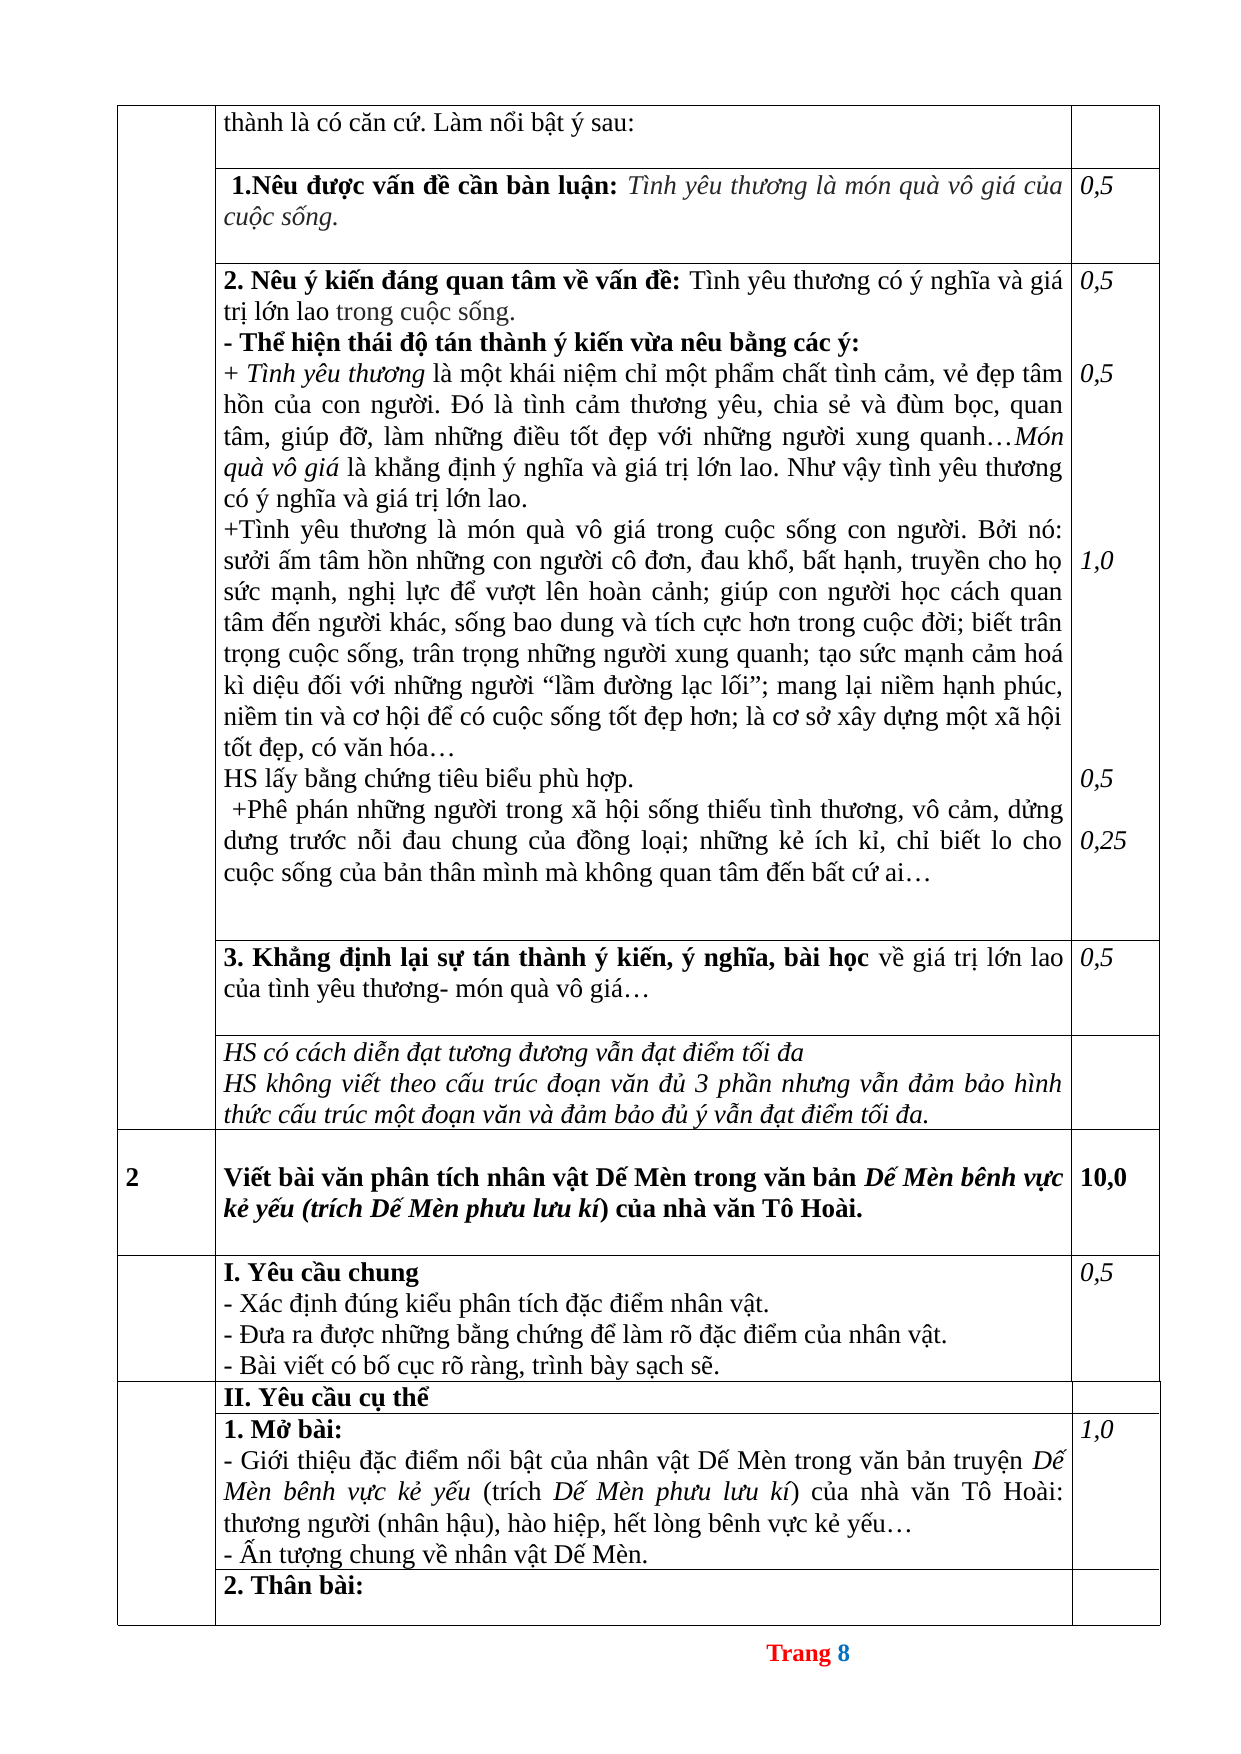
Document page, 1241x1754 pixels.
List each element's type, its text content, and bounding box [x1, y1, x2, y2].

table_cell [118, 1382, 215, 1625]
table_cell 0,5 [1072, 941, 1159, 1035]
table_cell 2 [118, 1130, 215, 1255]
table_cell 0,5 [1072, 1256, 1159, 1381]
table_cell 10,0 [1072, 1130, 1159, 1255]
table_cell 0,5 2,5 2,5 1,0 1,0 [1073, 1569, 1160, 1625]
table_cell 2. Nêu ý kiến đáng quan tâm về vấn đề: Tình yêu thương có ý nghĩa và giá trị lớn lao trong cuộc sống. - Thể hiện thái độ tán thành ý kiến vừa nêu bằng các ý: + Tình yêu thương là một khái niệm chỉ một phẩm chất tình cảm, vẻ đẹp tâm hồn của con người. Đó là tình cảm thương yêu, chia sẻ và đùm bọc, quan tâm, giúp đỡ, làm những điều tốt đẹp với những người xung quanh…Món quà vô giá là khẳng định ý nghĩa và giá trị lớn lao. Như vậy tình yêu thương có ý nghĩa và giá trị lớn lao. +Tình yêu thương là món quà vô giá trong cuộc sống con người. Bởi nó: sưởi ấm tâm hồn những con người cô đơn, đau khổ, bất hạnh, truyền cho họ sức mạnh, nghị lực để vượt lên hoàn cảnh; giúp con người học cách quan tâm đến người khác, sống bao dung và tích cực hơn trong cuộc đời; biết trân trọng cuộc sống, trân trọng những người xung quanh; tạo sức mạnh cảm hoá kì diệu đối với những người “lầm đường lạc lối”; mang lại niềm hạnh phúc, niềm tin và cơ hội để có cuộc sống tốt đẹp hơn; là cơ sở xây dựng một xã hội tốt đẹp, có văn hóa… HS lấy bằng chứng tiêu biểu phù hợp. +Phê phán những người trong xã hội sống thiếu tình thương, vô cảm, dửng dưng trước nỗi đau chung của đồng loại; những kẻ ích kỉ, chỉ biết lo cho cuộc sống của bản thân mình mà không quan tâm đến bất cứ ai… [216, 264, 1071, 940]
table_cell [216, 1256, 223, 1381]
table_cell 3. Khẳng định lại sự tán thành ý kiến, ý nghĩa, bài học về giá trị lớn lao của tình yêu thương- món quà vô giá… [216, 941, 1071, 1035]
table_cell [1072, 106, 1159, 168]
table_cell 1.Nêu được vấn đề cần bàn luận: Tình yêu thương là món quà vô giá của cuộc sống. [216, 169, 1071, 263]
table_cell II. Yêu cầu cụ thể [216, 1382, 1072, 1413]
table_cell [1072, 1036, 1159, 1129]
table_cell 0,5 0,5 1,0 0,5 0,25 [1072, 264, 1159, 940]
table_cell 0,5 [1072, 169, 1159, 263]
table_cell HS có cách diễn đạt tương đương vẫn đạt điểm tối đa HS không viết theo cấu trúc đoạn văn đủ 3 phần nhưng vẫn đảm bảo hình thức cấu trúc một đoạn văn và đảm bảo đủ ý vẫn đạt điểm tối đa. [216, 1036, 1071, 1129]
table_cell [1073, 1382, 1160, 1413]
table_cell 1. Mở bài: - Giới thiệu đặc điểm nổi bật của nhân vật Dế Mèn trong văn bản truyện Dế Mèn bênh vực kẻ yếu (trích Dế Mèn phưu lưu kí) của nhà văn Tô Hoài: thương người (nhân hậu), hào hiệp, hết lòng bênh vực kẻ yếu… - Ấn tượng chung về nhân vật Dế Mèn. [216, 1414, 1072, 1569]
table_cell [216, 106, 1071, 168]
table_cell [118, 1256, 215, 1381]
table_cell 1,0 [1073, 1413, 1160, 1569]
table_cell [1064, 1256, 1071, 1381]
table_cell Viết bài văn phân tích nhân vật Dế Mèn trong văn bản Dế Mèn bênh vực kẻ yếu (trích Dế Mèn phưu lưu kí) của nhà văn Tô Hoài. [216, 1130, 1071, 1255]
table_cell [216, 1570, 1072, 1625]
